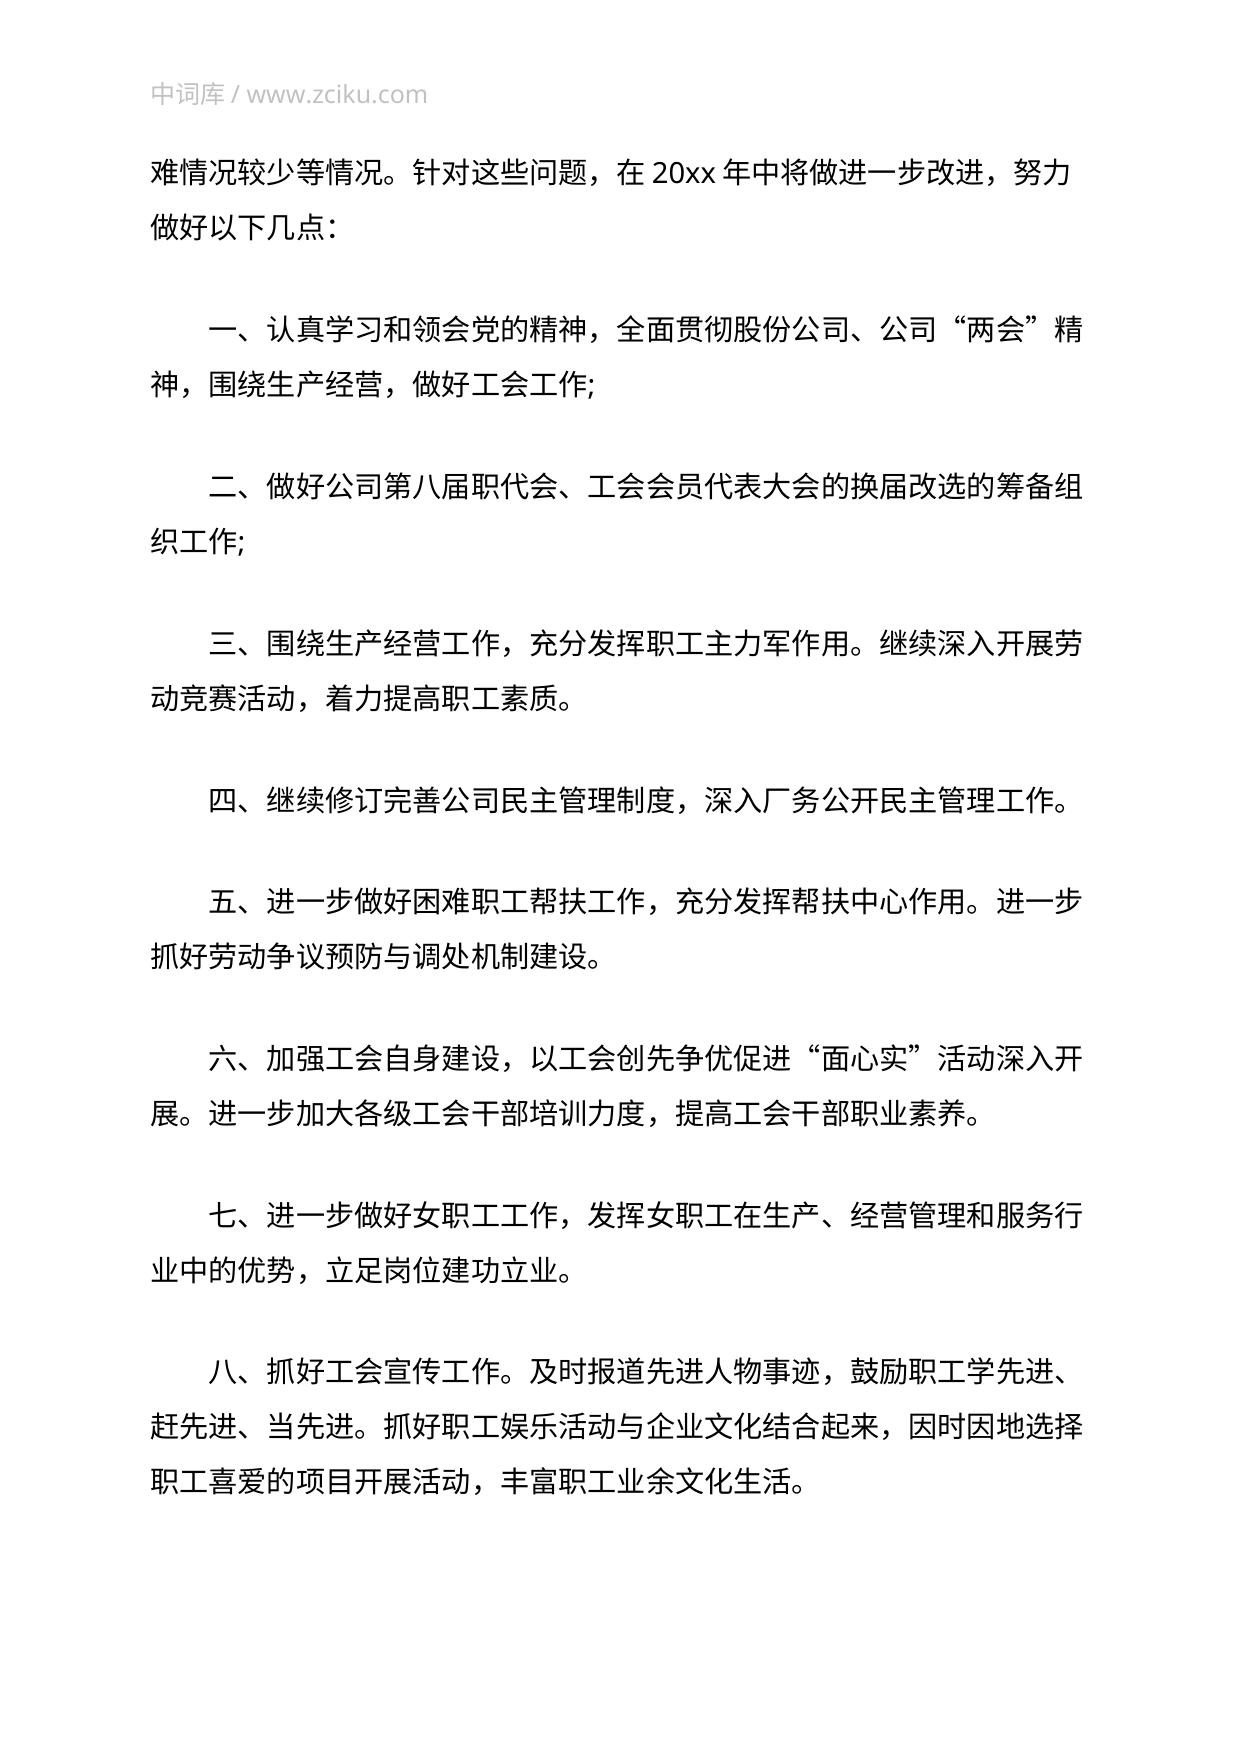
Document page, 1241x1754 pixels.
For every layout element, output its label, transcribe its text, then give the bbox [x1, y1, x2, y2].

text 八、抓好工会宣传工作。及时报道先进人物事迹，鼓励职工学先进、赶先进、当先进。抓好职工娱乐活动与企业文化结合起来，因时因地选择职工喜爱的项目开展活动，丰富职工业余文化生活。 [150, 1349, 1090, 1501]
text 三、围绕生产经营工作，充分发挥职工主力军作用。继续深入开展劳动竞赛活动，着力提高职工素质。 [150, 621, 1090, 718]
text 四、继续修订完善公司民主管理制度，深入厂务公开民主管理工作。 [150, 777, 1090, 819]
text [150, 150, 1090, 247]
text 六、加强工会自身建设，以工会创先争优促进“面心实”活动深入开展。进一步加大各级工会干部培训力度，提高工会干部职业素养。 [150, 1036, 1090, 1133]
text 二、做好公司第八届职代会、工会会员代表大会的换届改选的筹备组织工作; [150, 464, 1090, 561]
text 五、进一步做好困难职工帮扶工作，充分发挥帮扶中心作用。进一步抓好劳动争议预防与调处机制建设。 [150, 879, 1090, 976]
text 七、进一步做好女职工工作，发挥女职工在生产、经营管理和服务行业中的优势，立足岗位建功立业。 [150, 1192, 1090, 1289]
text 一、认真学习和领会党的精神，全面贯彻股份公司、公司“两会”精神，围绕生产经营，做好工会工作; [150, 307, 1090, 404]
